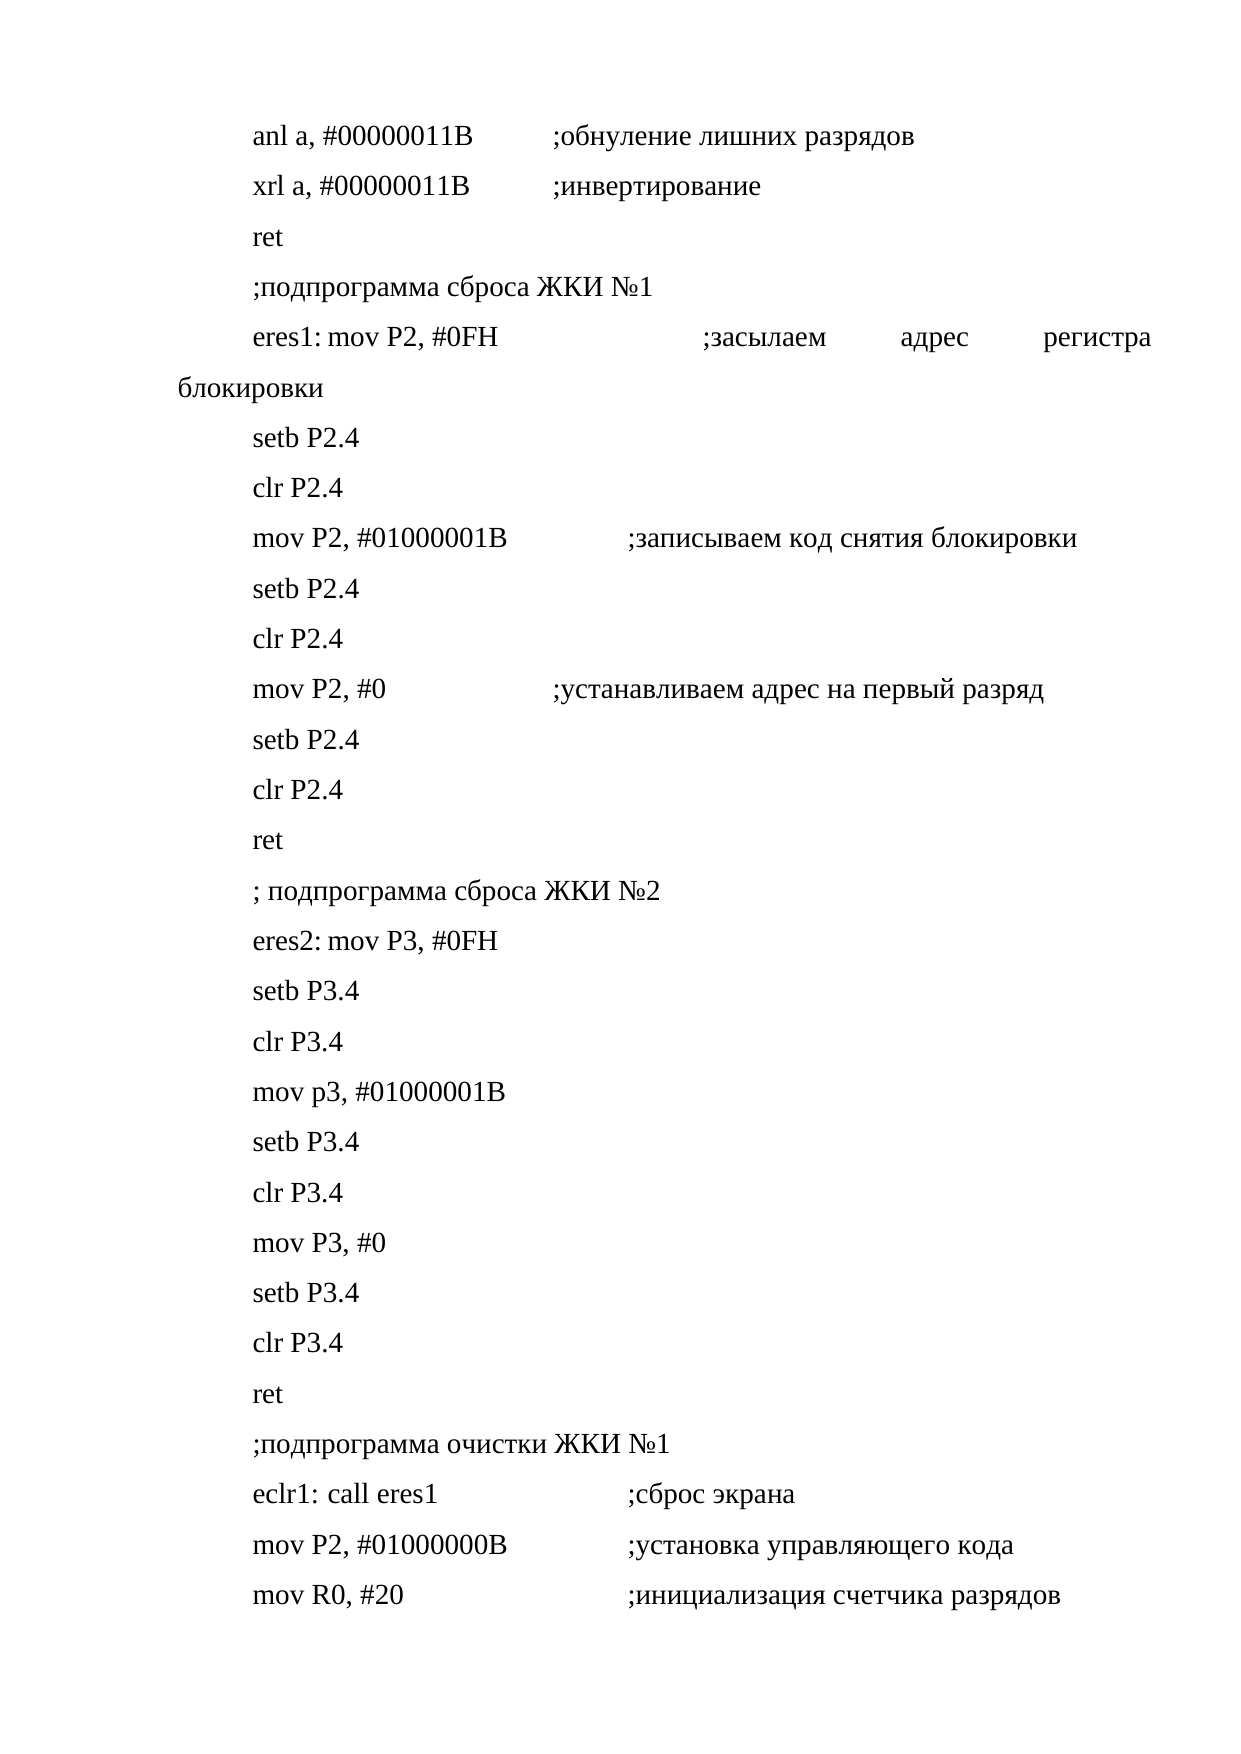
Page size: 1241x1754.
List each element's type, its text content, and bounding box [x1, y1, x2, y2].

text mov P3, #0 [177, 1225, 1152, 1258]
text setb P2.4 [177, 571, 1152, 604]
text mov P2, #01000001B ;записываем код снятия блокировки [177, 521, 1152, 554]
text mov R0, #20 ;инициализация счетчика разрядов [177, 1577, 1152, 1611]
text setb P2.4 [177, 420, 1152, 453]
text mov P2, #01000000B ;установка управляющего кода [177, 1527, 1152, 1560]
text xrl a, #00000011B ;инвертирование [177, 168, 1152, 202]
text eres1: mov P2, #0FH ;засылаем адрес регистра блокировки [177, 319, 1152, 403]
text ret [177, 822, 1152, 856]
text clr P3.4 [177, 1175, 1152, 1208]
text eclr1: call eres1 ;сброс экрана [177, 1477, 1152, 1510]
text clr P2.4 [177, 621, 1152, 655]
text ret [177, 1376, 1152, 1409]
text eres2: mov P3, #0FH [177, 923, 1152, 957]
text clr P2.4 [177, 772, 1152, 806]
text setb P3.4 [177, 1124, 1152, 1158]
text clr P3.4 [177, 1326, 1152, 1359]
text ;подпрограмма сброса ЖКИ №1 [177, 269, 1152, 303]
text setb P3.4 [177, 1275, 1152, 1309]
text clr P3.4 [177, 1024, 1152, 1057]
text anl a, #00000011B ;обнуление лишних разрядов [177, 118, 1152, 152]
text mov P2, #0 ;устанавливаем адрес на первый разряд [177, 672, 1152, 705]
text mov p3, #01000001B [177, 1074, 1152, 1108]
text ; подпрограмма сброса ЖКИ №2 [177, 873, 1152, 906]
text clr P2.4 [177, 470, 1152, 504]
text ;подпрограмма очистки ЖКИ №1 [177, 1426, 1152, 1460]
text setb P3.4 [177, 973, 1152, 1007]
text setb P2.4 [177, 722, 1152, 755]
text ret [177, 219, 1152, 252]
